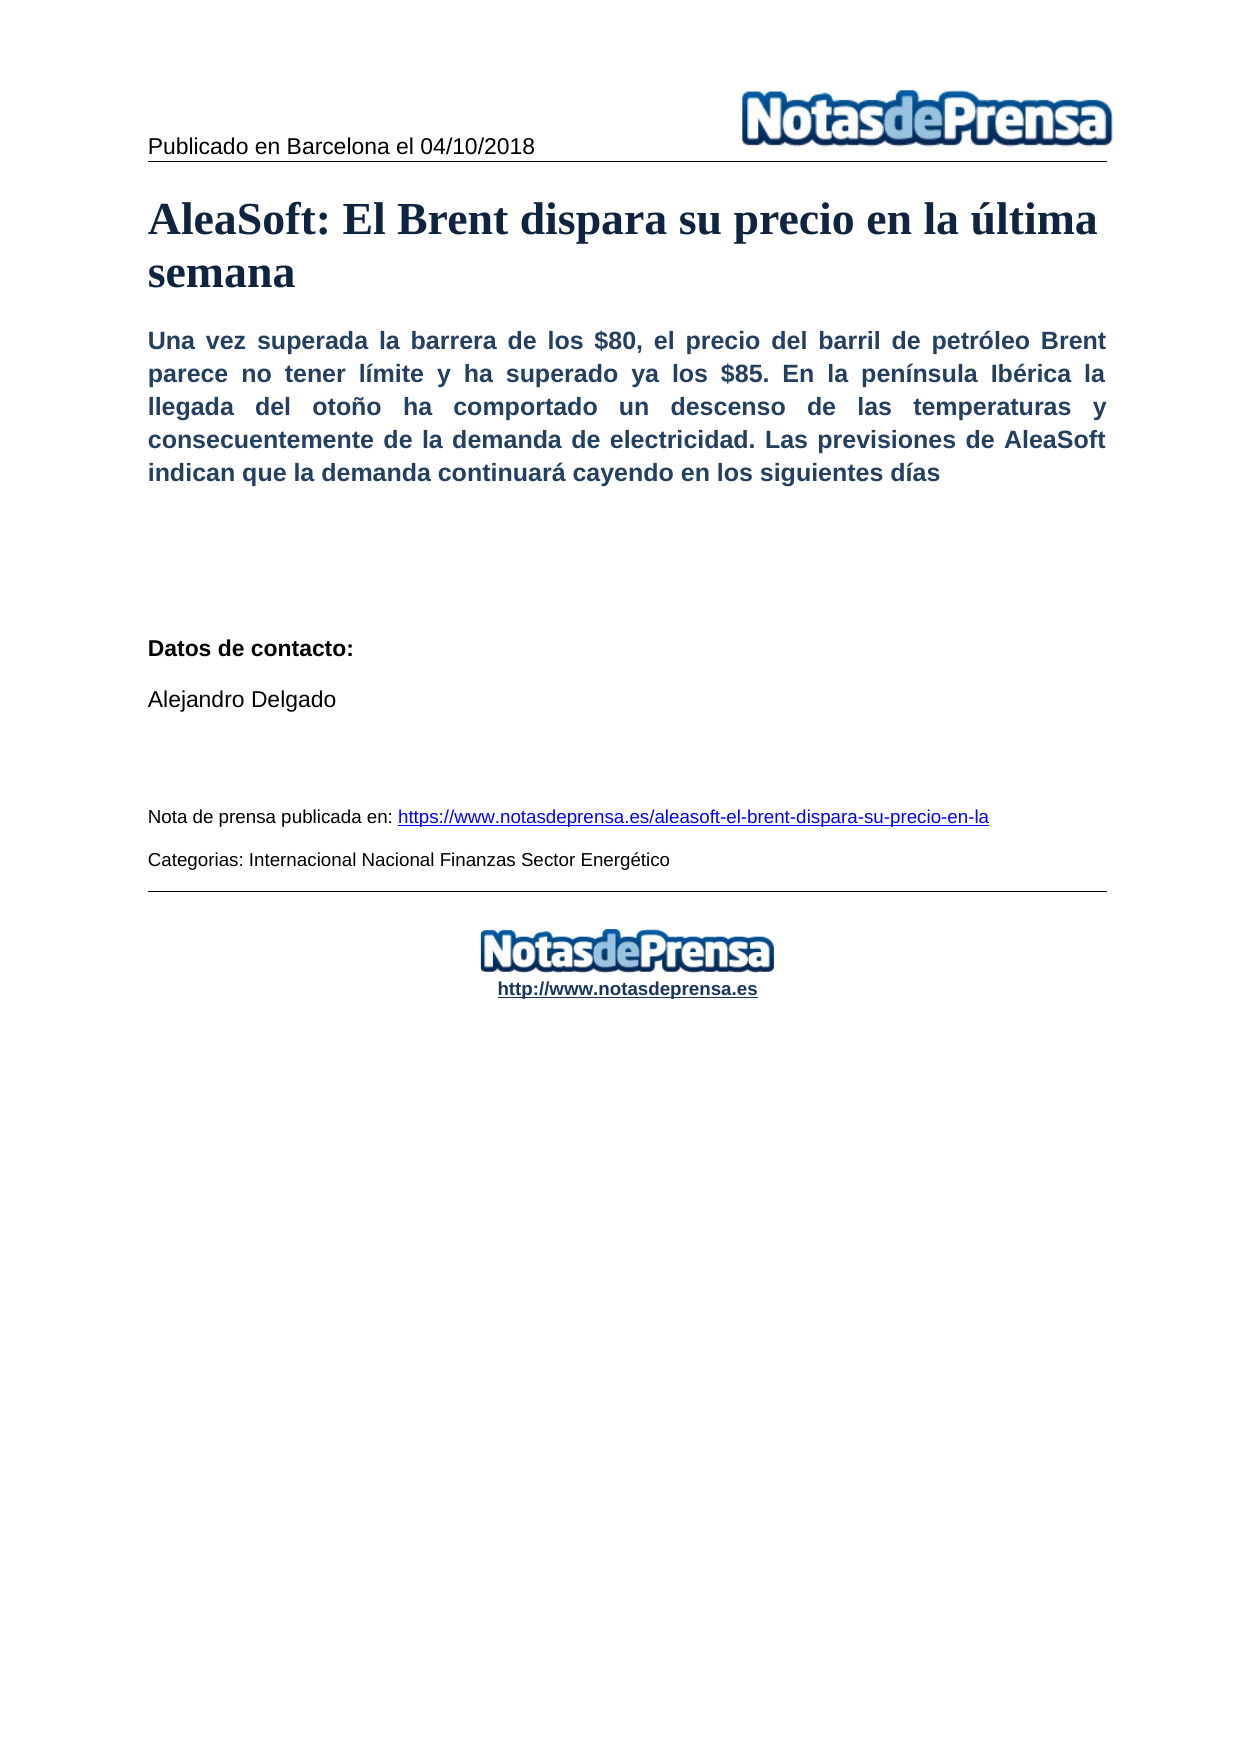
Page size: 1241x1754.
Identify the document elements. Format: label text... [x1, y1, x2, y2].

picture [480, 928, 775, 974]
subtitle Una vez superada la barrera de los $80, el precio del barril de petróleo Brent parece no tener límite y ha superado ya los $85. En la península Ibérica la llegada del otoño ha comportado un descenso de las temperaturas y consecuentemente de la demanda de electricidad. Las previsiones de AleaSoft indican que la demanda continuará cayendo en los siguientes días [148, 326, 1107, 487]
subtitle AleaSoft: El Brent dispara su precio en la última semana [148, 192, 1107, 297]
text Alejandro Delgado [148, 686, 1063, 712]
text Nota de prensa publicada en: https://www.notasdeprensa.es/aleasoft-el-brent-dispara-su-precio-en-la [148, 806, 1107, 828]
text http://www.notasdeprensa.es [148, 978, 1107, 1000]
picture [742, 90, 1113, 148]
text Categorias: Internacional Nacional Finanzas Sector Energético [148, 849, 1107, 870]
text Publicado en Barcelona el 04/10/2018 [148, 133, 1107, 161]
text Datos de contacto: [148, 634, 1107, 661]
